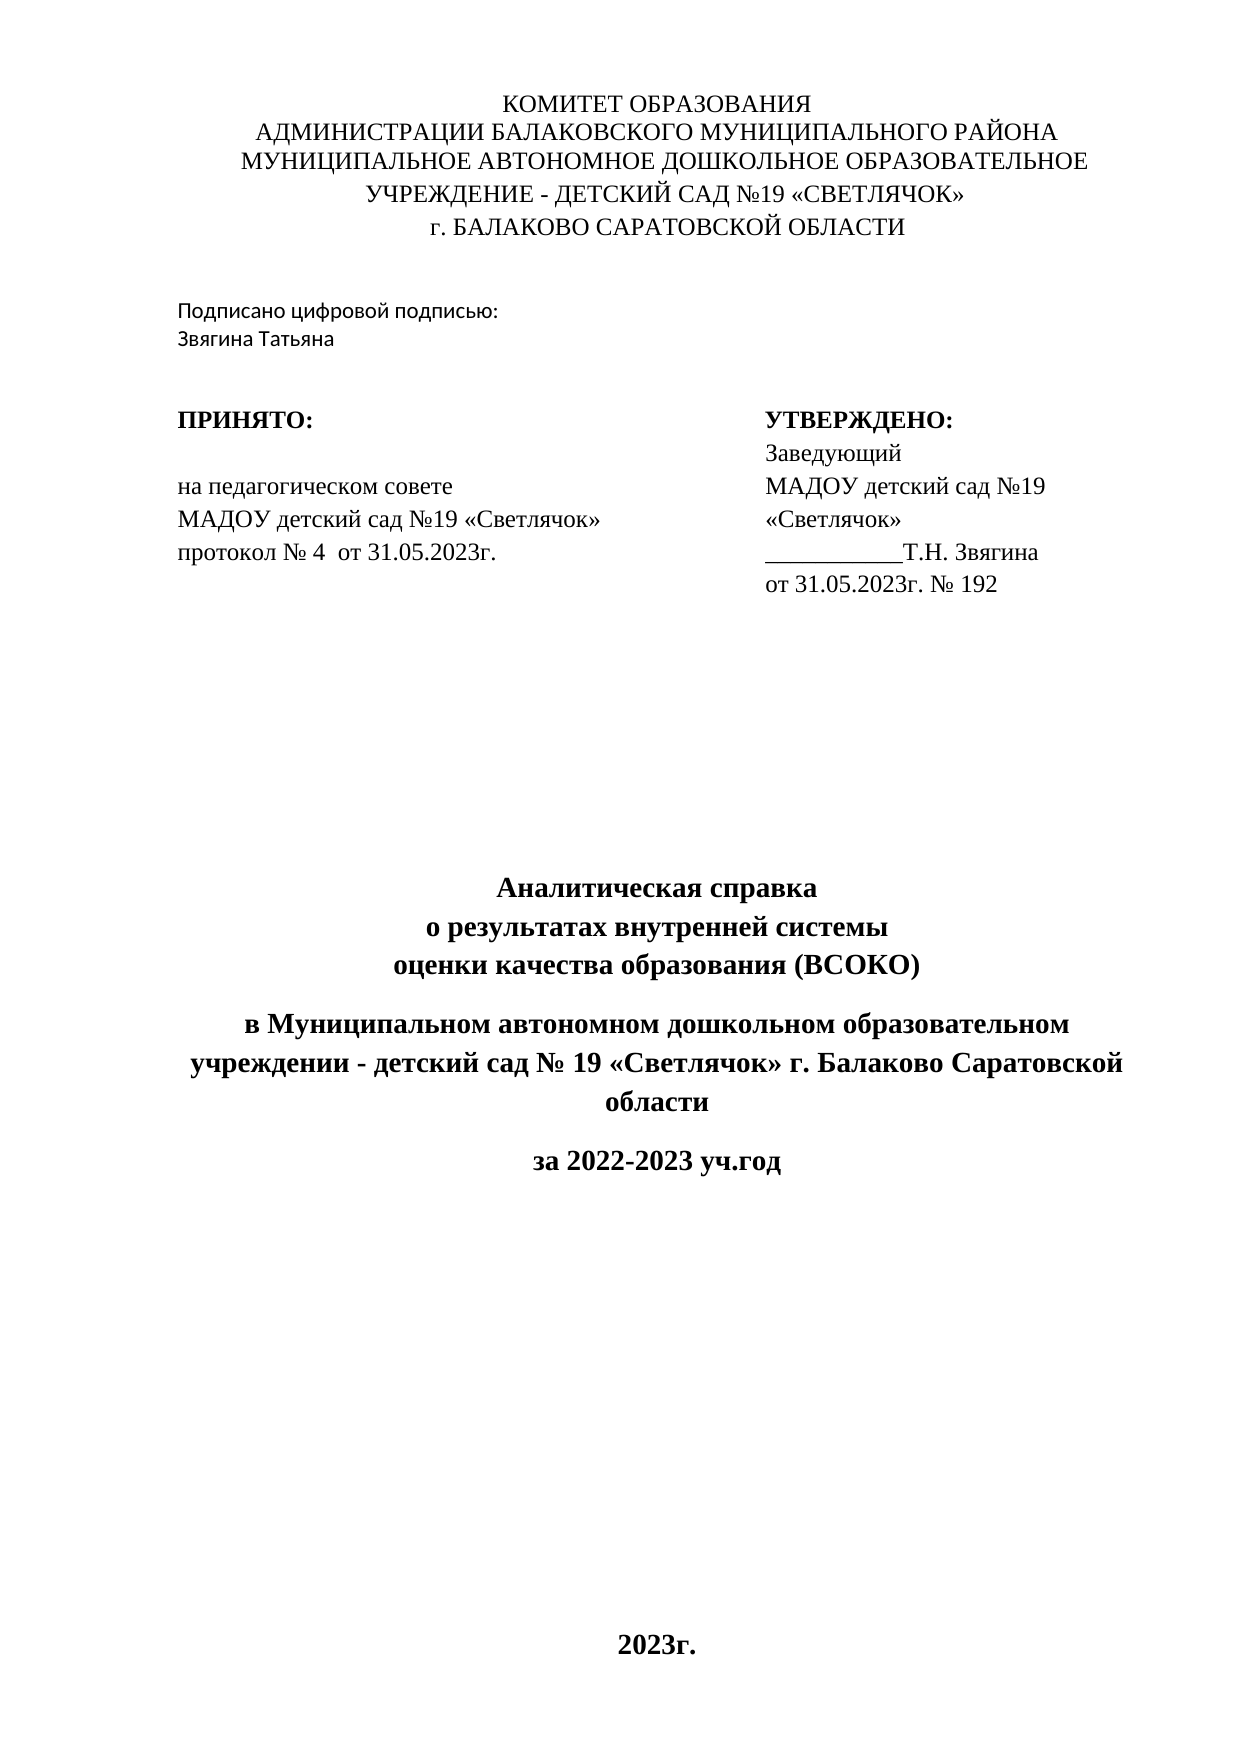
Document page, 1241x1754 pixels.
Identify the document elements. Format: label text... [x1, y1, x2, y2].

table_header УТВЕРЖДЕНО: [653, 405, 1147, 602]
text 2023г. [177, 1627, 1137, 1661]
table_header МУНИЦИПАЛЬНОЕ АВТОНОМНОЕ ДОШКОЛЬНОЕ ОБРАЗОВАТЕЛЬНОЕ УЧРЕЖДЕНИЕ - ДЕТСКИЙ САД №19 «СВЕТЛЯЧОК» г. БАЛАКОВО САРАТОВСКОЙ ОБЛАСТИ [159, 146, 1171, 296]
text за 2022-2023 уч.год [177, 1143, 1137, 1177]
text о результатах внутренней системы [177, 909, 1137, 942]
table_header ПРИНЯТО: на педагогическом совете МАДОУ детский сад №19 «Светлячок» протокол № 4 от 31.05.2023г. [166, 405, 653, 602]
text АДМИНИСТРАЦИИ БАЛАКОВСКОГО МУНИЦИПАЛЬНОГО РАЙОНА [177, 117, 1137, 146]
text оценки качества образования (ВСОКО) [177, 947, 1137, 981]
text Аналитическая справка [177, 870, 1137, 904]
text в Муниципальном автономном дошкольном образовательном учреждении - детский сад № 19 «Светлячок» г. Балаково Саратовской области [177, 1007, 1137, 1117]
text Звягина Татьяна [177, 324, 1137, 352]
text КОМИТЕТ ОБРАЗОВАНИЯ [177, 89, 1137, 117]
text Подписано цифровой подписью: [177, 296, 1137, 324]
